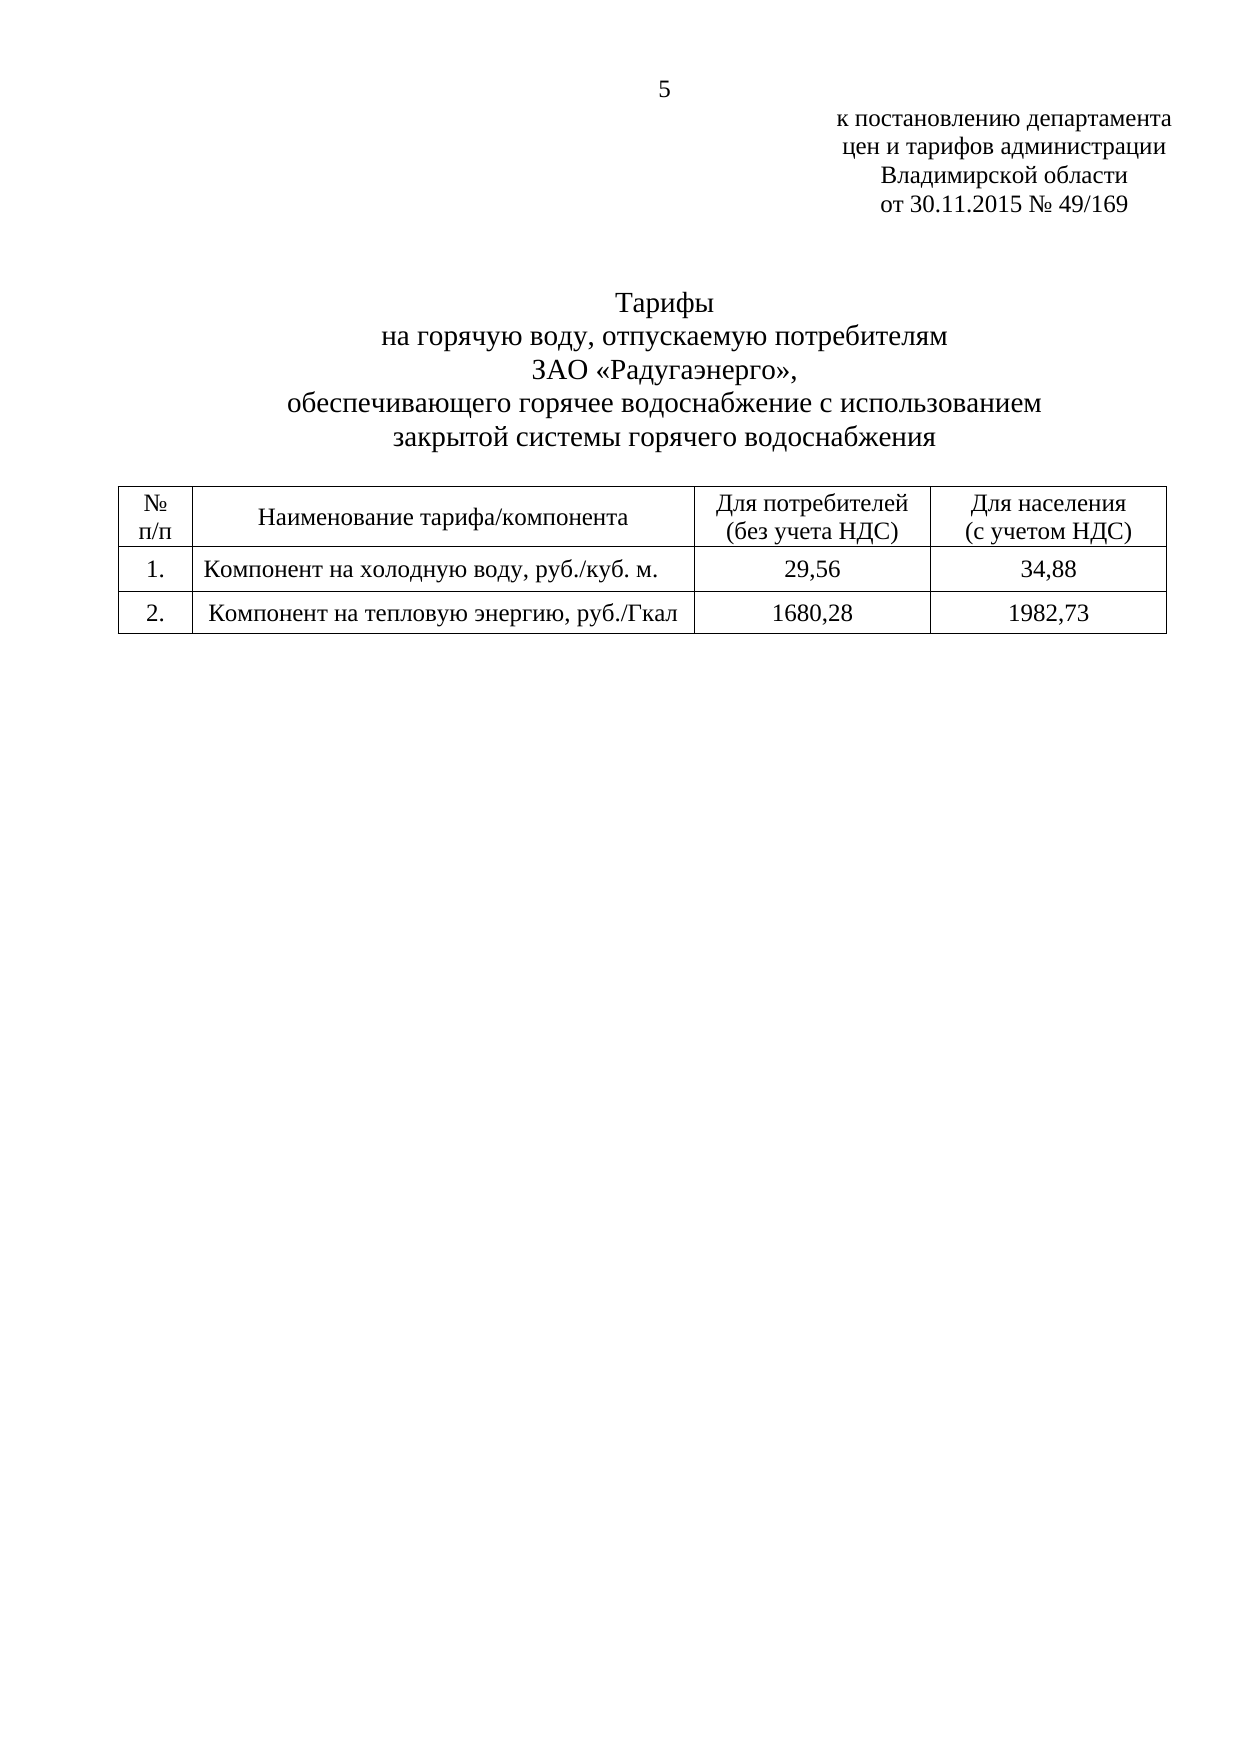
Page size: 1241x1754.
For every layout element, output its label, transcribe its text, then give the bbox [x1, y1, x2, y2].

text к постановлению департамента цен и тарифов администрации Владимирской области [827, 103, 1181, 189]
text обеспечивающего горячее водоснабжение с использованием [148, 385, 1181, 419]
table_cell 29,56 [695, 547, 930, 591]
table_cell 1. [119, 547, 192, 591]
table_cell 1680,28 [695, 592, 930, 633]
table_header № п/п [119, 487, 192, 546]
text ЗАО «Радугаэнерго», [148, 352, 1181, 385]
text на горячую воду, отпускаемую потребителям [148, 318, 1181, 352]
table_header Для потребителей (без учета НДС) [695, 487, 930, 546]
table_cell 34,88 [931, 547, 1166, 591]
table_cell Компонент на холодную воду, руб./куб. м. [193, 547, 694, 591]
text закрытой системы горячего водоснабжения [148, 419, 1181, 452]
text от 30.11.2015 № 49/169 [827, 189, 1181, 218]
table_cell 2. [119, 592, 192, 633]
table_cell 1982,73 [931, 592, 1166, 633]
table_header Для населения (с учетом НДС) [931, 487, 1166, 546]
table_cell Компонент на тепловую энергию, руб./Гкал [193, 592, 694, 633]
table_header Наименование тарифа/компонента [193, 487, 694, 546]
text Тарифы [148, 285, 1181, 318]
